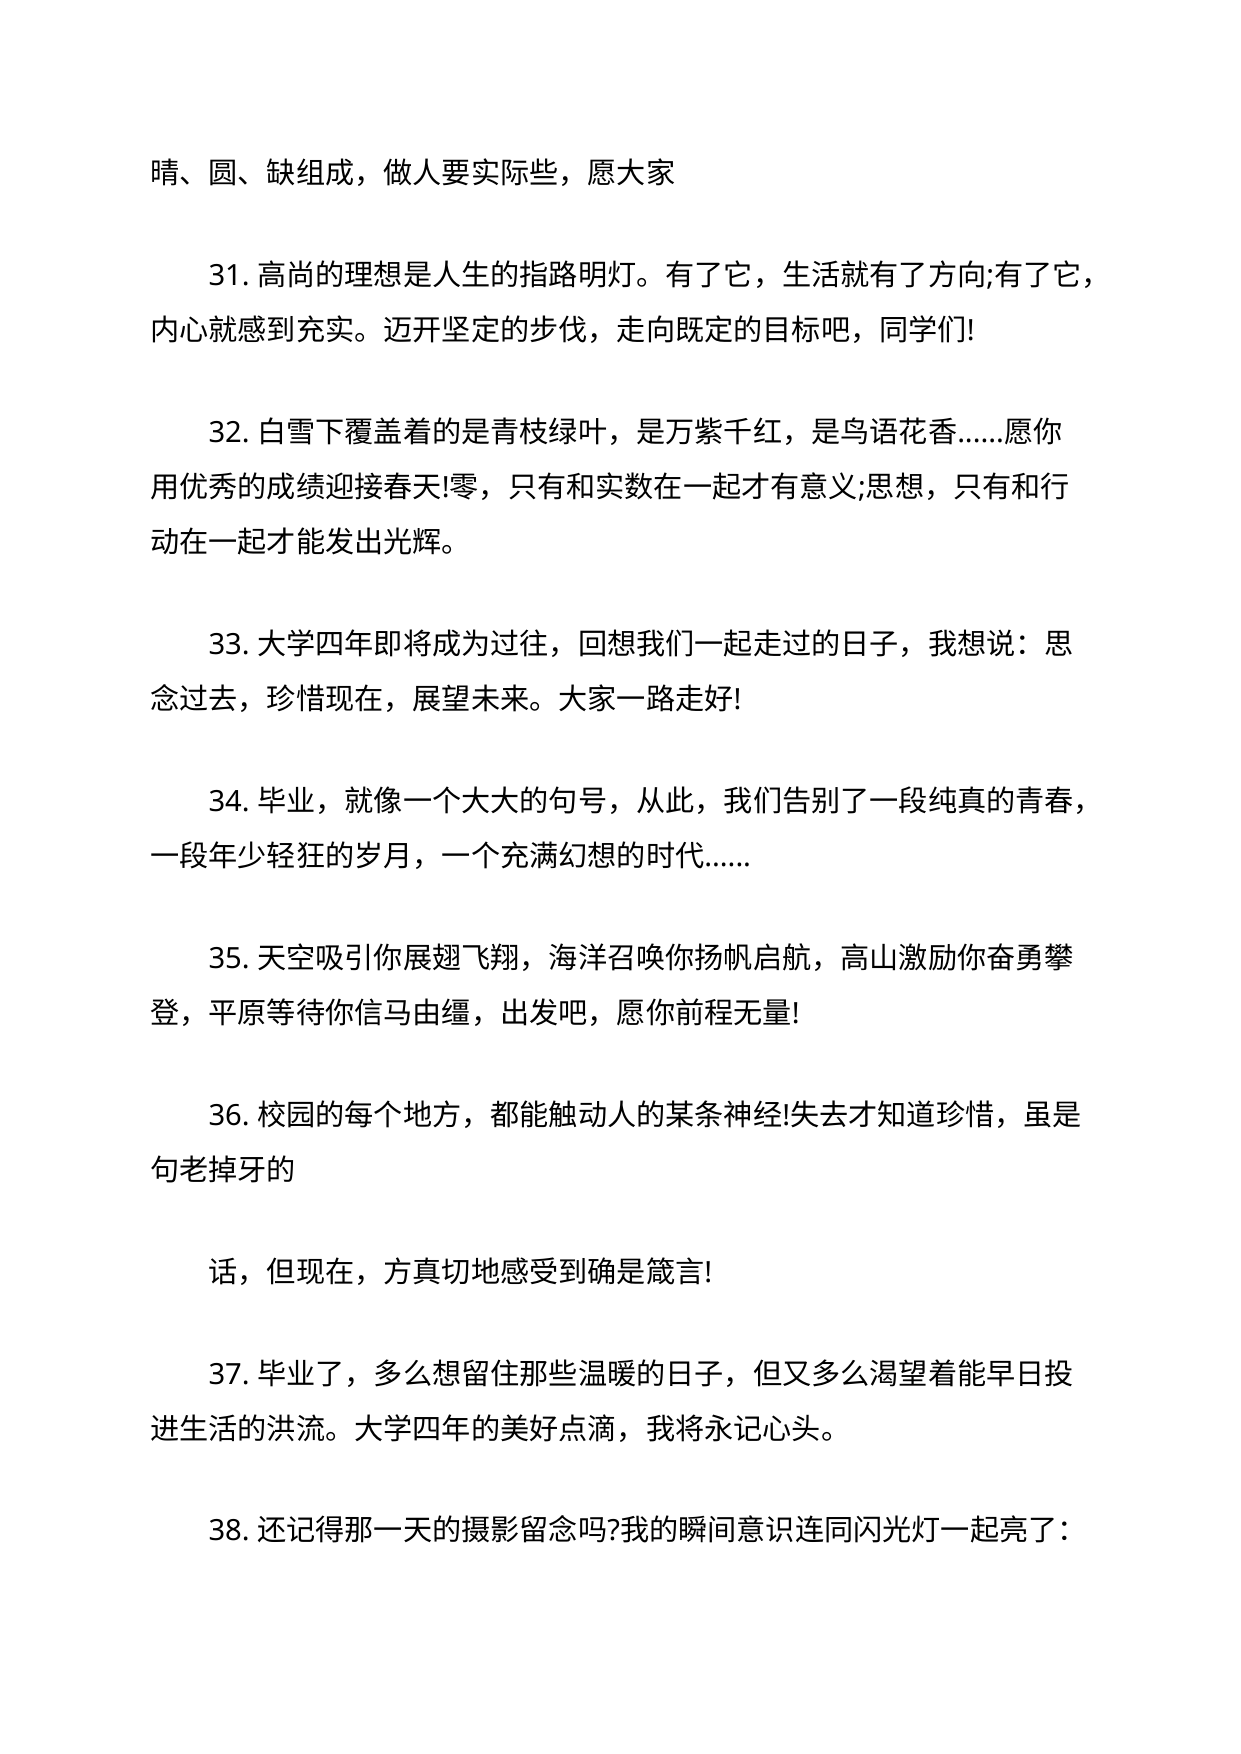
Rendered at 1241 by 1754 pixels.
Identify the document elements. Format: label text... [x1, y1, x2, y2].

text 34. 毕业，就像一个大大的句号，从此，我们告别了一段纯真的青春，一段年少轻狂的岁月，一个充满幻想的时代...... [150, 777, 1090, 875]
text 31. 高尚的理想是人生的指路明灯。有了它，生活就有了方向;有了它，内心就感到充实。迈开坚定的步伐，走向既定的目标吧，同学们! [150, 252, 1090, 349]
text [150, 150, 1090, 192]
text 37. 毕业了，多么想留住那些温暖的日子，但又多么渴望着能早日投进生活的洪流。大学四年的美好点滴，我将永记心头。 [150, 1350, 1090, 1447]
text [150, 1507, 1090, 1549]
text 32. 白雪下覆盖着的是青枝绿叶，是万紫千红，是鸟语花香......愿你用优秀的成绩迎接春天!零，只有和实数在一起才有意义;思想，只有和行动在一起才能发出光辉。 [150, 409, 1090, 561]
text 33. 大学四年即将成为过往，回想我们一起走过的日子，我想说：思念过去，珍惜现在，展望未来。大家一路走好! [150, 621, 1090, 718]
text 36. 校园的每个地方，都能触动人的某条神经!失去才知道珍惜，虽是句老掉牙的 [150, 1091, 1090, 1189]
text 35. 天空吸引你展翅飞翔，海洋召唤你扬帆启航，高山激励你奋勇攀登，平原等待你信马由缰，出发吧，愿你前程无量! [150, 934, 1090, 1032]
text 话，但现在，方真切地感受到确是箴言! [150, 1248, 1090, 1291]
